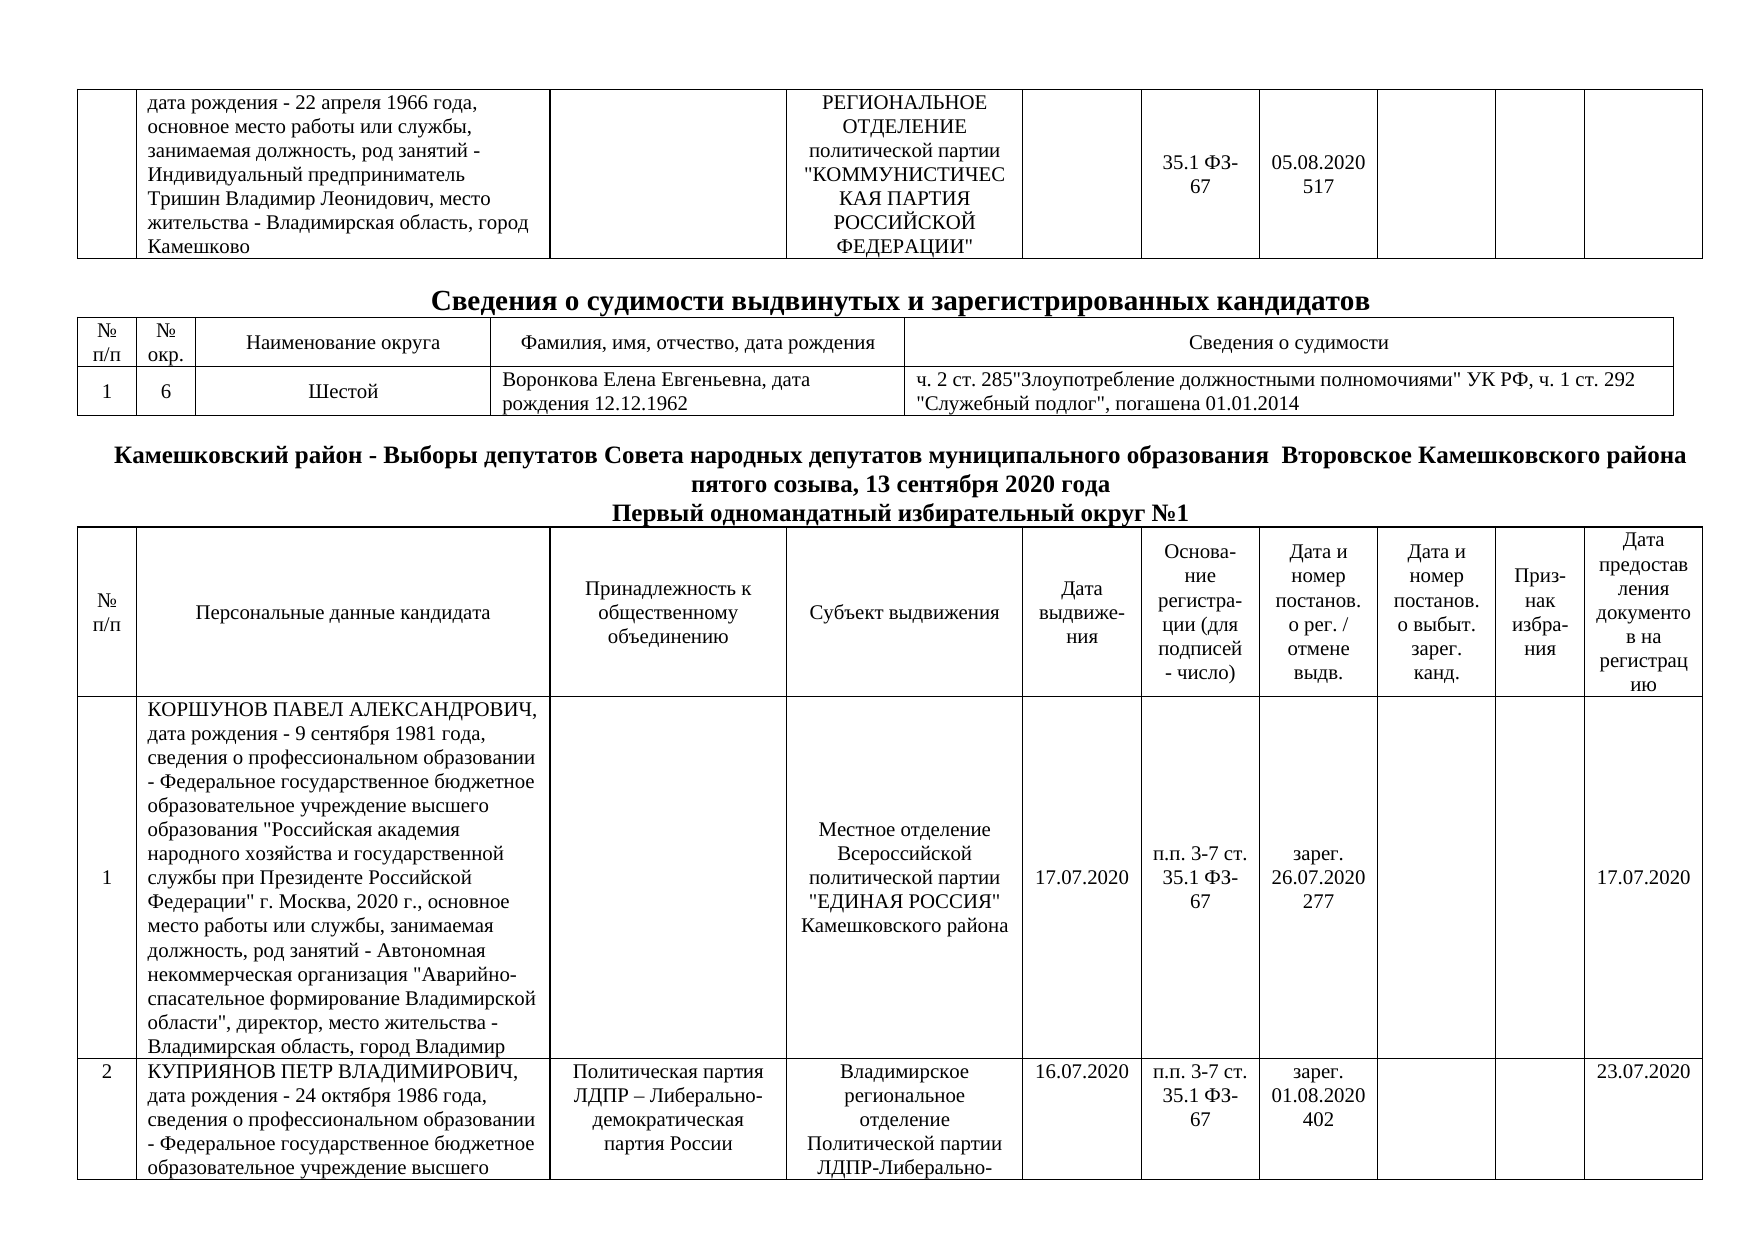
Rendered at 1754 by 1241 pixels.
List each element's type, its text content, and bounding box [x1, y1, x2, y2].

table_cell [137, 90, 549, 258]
text Камешковский район - Выборы депутатов Совета народных депутатов муниципального образования Второвское Камешковского района пятого созыва, 13 сентября 2020 года [88, 440, 1713, 498]
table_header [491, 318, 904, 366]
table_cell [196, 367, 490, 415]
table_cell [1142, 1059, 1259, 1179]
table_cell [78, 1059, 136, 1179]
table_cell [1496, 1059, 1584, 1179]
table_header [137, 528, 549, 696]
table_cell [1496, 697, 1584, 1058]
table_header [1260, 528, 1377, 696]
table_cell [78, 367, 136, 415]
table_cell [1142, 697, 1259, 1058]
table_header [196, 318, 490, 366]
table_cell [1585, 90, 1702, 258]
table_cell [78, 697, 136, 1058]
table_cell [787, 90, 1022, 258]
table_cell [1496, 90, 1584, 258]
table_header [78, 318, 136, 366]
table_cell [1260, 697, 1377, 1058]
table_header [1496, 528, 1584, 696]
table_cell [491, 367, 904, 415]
text Первый одномандатный избирательный округ №1 [88, 498, 1713, 526]
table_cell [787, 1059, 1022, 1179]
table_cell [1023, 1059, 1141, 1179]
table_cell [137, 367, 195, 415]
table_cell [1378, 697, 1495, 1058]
text Сведения о судимости выдвинутых и зарегистрированных кандидатов [88, 283, 1713, 317]
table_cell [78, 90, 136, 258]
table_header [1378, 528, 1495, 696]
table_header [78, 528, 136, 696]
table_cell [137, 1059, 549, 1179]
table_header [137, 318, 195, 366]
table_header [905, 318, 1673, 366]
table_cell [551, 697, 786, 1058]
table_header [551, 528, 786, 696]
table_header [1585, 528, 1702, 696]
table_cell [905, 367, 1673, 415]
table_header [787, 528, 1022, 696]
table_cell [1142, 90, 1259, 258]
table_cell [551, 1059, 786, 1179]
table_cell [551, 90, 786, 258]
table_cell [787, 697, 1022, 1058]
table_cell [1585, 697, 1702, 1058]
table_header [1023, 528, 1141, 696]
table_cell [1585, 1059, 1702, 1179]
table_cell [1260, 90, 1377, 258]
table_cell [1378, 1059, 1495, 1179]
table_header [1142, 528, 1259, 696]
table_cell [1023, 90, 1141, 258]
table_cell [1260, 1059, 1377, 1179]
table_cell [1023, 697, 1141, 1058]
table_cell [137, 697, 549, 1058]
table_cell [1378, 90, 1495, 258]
